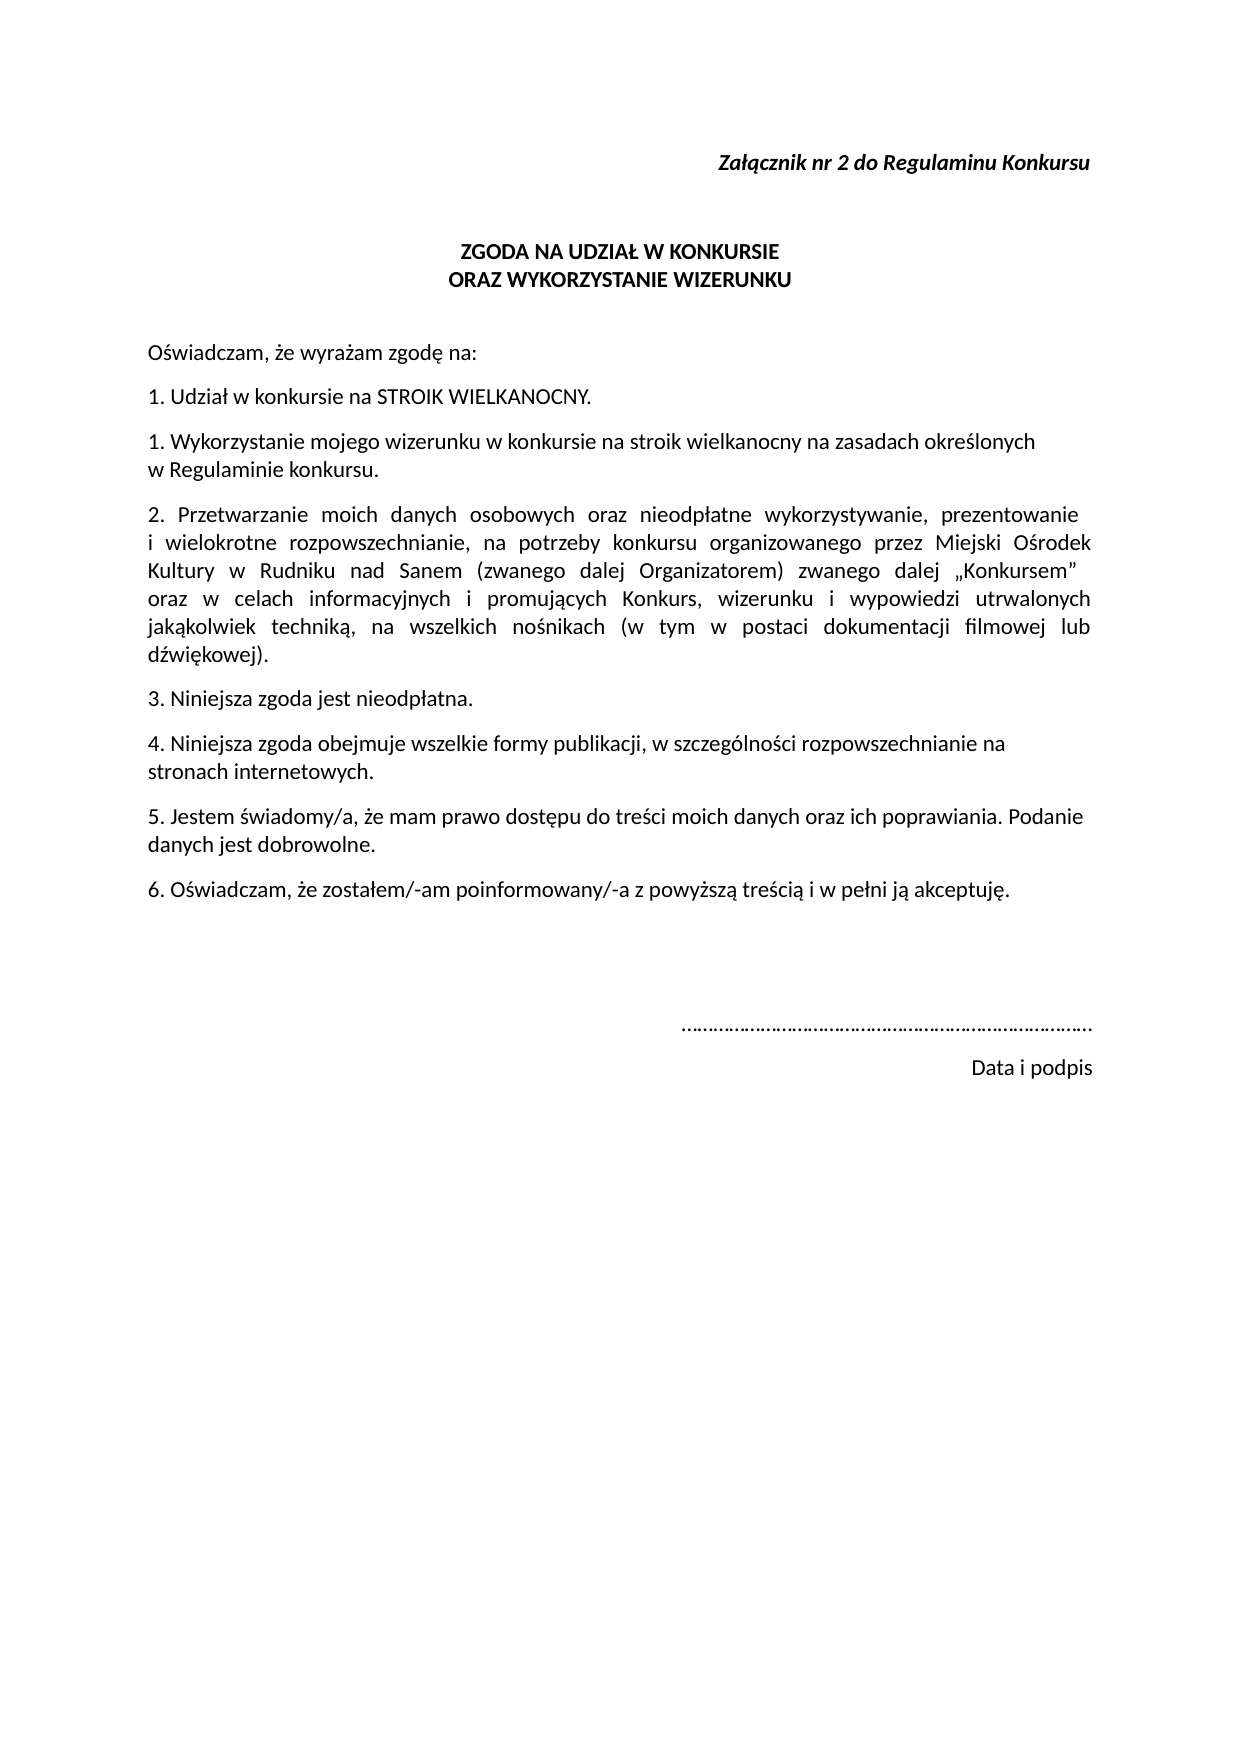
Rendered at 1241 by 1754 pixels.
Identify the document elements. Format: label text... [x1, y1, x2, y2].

text 2. Przetwarzanie moich danych osobowych oraz nieodpłatne wykorzystywanie, prezentowanie i wielokrotne rozpowszechnianie, na potrzeby konkursu organizowanego przez Miejski Ośrodek Kultury w Rudniku nad Sanem (zwanego dalej Organizatorem) zwanego dalej „Konkursem” oraz w celach informacyjnych i promujących Konkurs, wizerunku i wypowiedzi utrwalonych jakąkolwiek techniką, na wszelkich nośnikach (w tym w postaci dokumentacji filmowej lub dźwiękowej). [148, 500, 1093, 668]
text 4. Niniejsza zgoda obejmuje wszelkie formy publikacji, w szczególności rozpowszechnianie na stronach internetowych. [148, 729, 1093, 785]
text …………………………………………………………………… [148, 1009, 1093, 1037]
text Data i podpis [148, 1053, 1093, 1081]
text 3. Niniejsza zgoda jest nieodpłatna. [148, 684, 1093, 713]
text ZGODA NA UDZIAŁ W KONKURSIE ORAZ WYKORZYSTANIE WIZERUNKU [148, 237, 1093, 321]
text 1. Wykorzystanie mojego wizerunku w konkursie na stroik wielkanocny na zasadach określonych w Regulaminie konkursu. [148, 427, 1093, 483]
text Oświadczam, że wyrażam zgodę na: [148, 338, 1093, 366]
text 5. Jestem świadomy/a, że mam prawo dostępu do treści moich danych oraz ich poprawiania. Podanie danych jest dobrowolne. [148, 802, 1093, 858]
text 1. Udział w konkursie na STROIK WIELKANOCNY. [148, 382, 1093, 410]
text 6. Oświadczam, że zostałem/-am poinformowany/-a z powyższą treścią i w pełni ją akceptuję. [148, 875, 1093, 903]
text Załącznik nr 2 do Regulaminu Konkursu [148, 148, 1093, 176]
